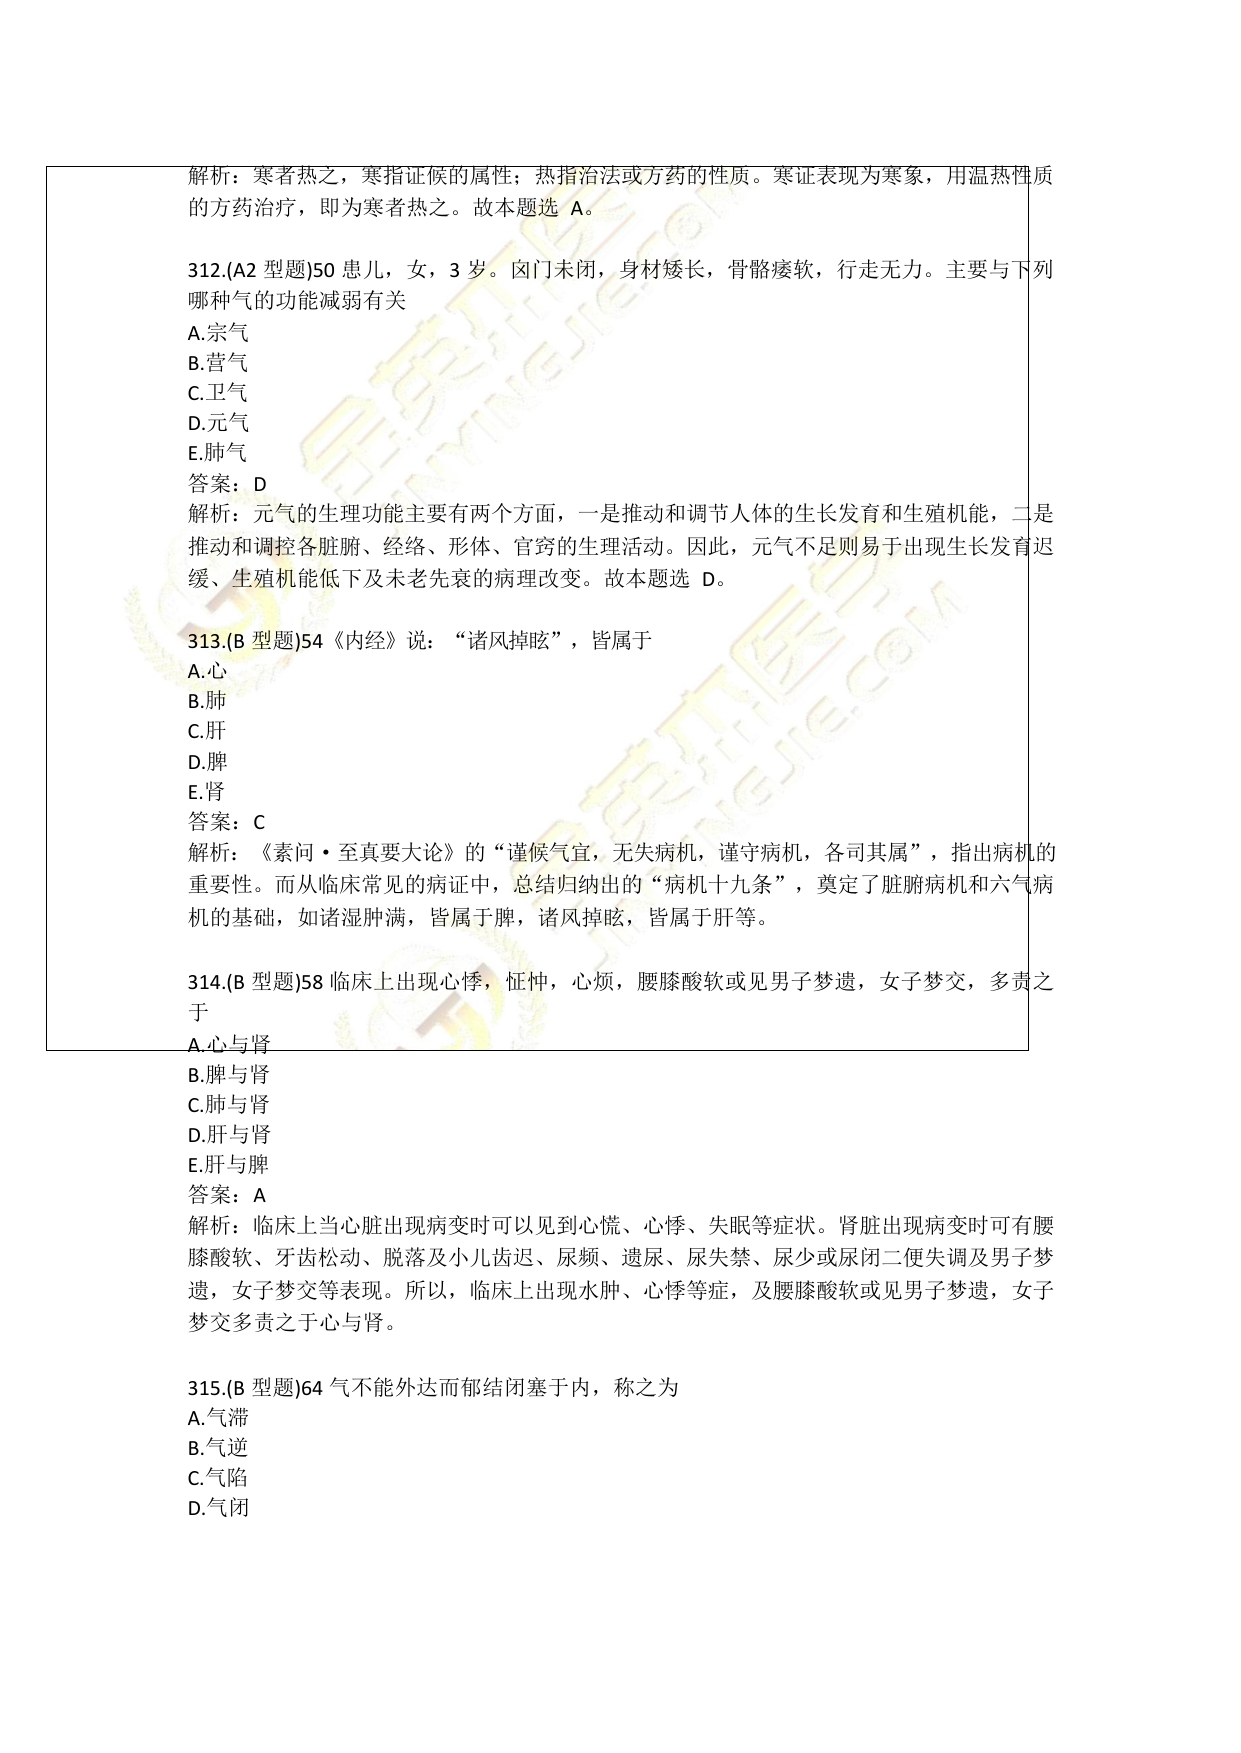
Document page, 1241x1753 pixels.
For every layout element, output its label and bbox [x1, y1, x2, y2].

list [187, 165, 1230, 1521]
picture [47, 167, 187, 1050]
